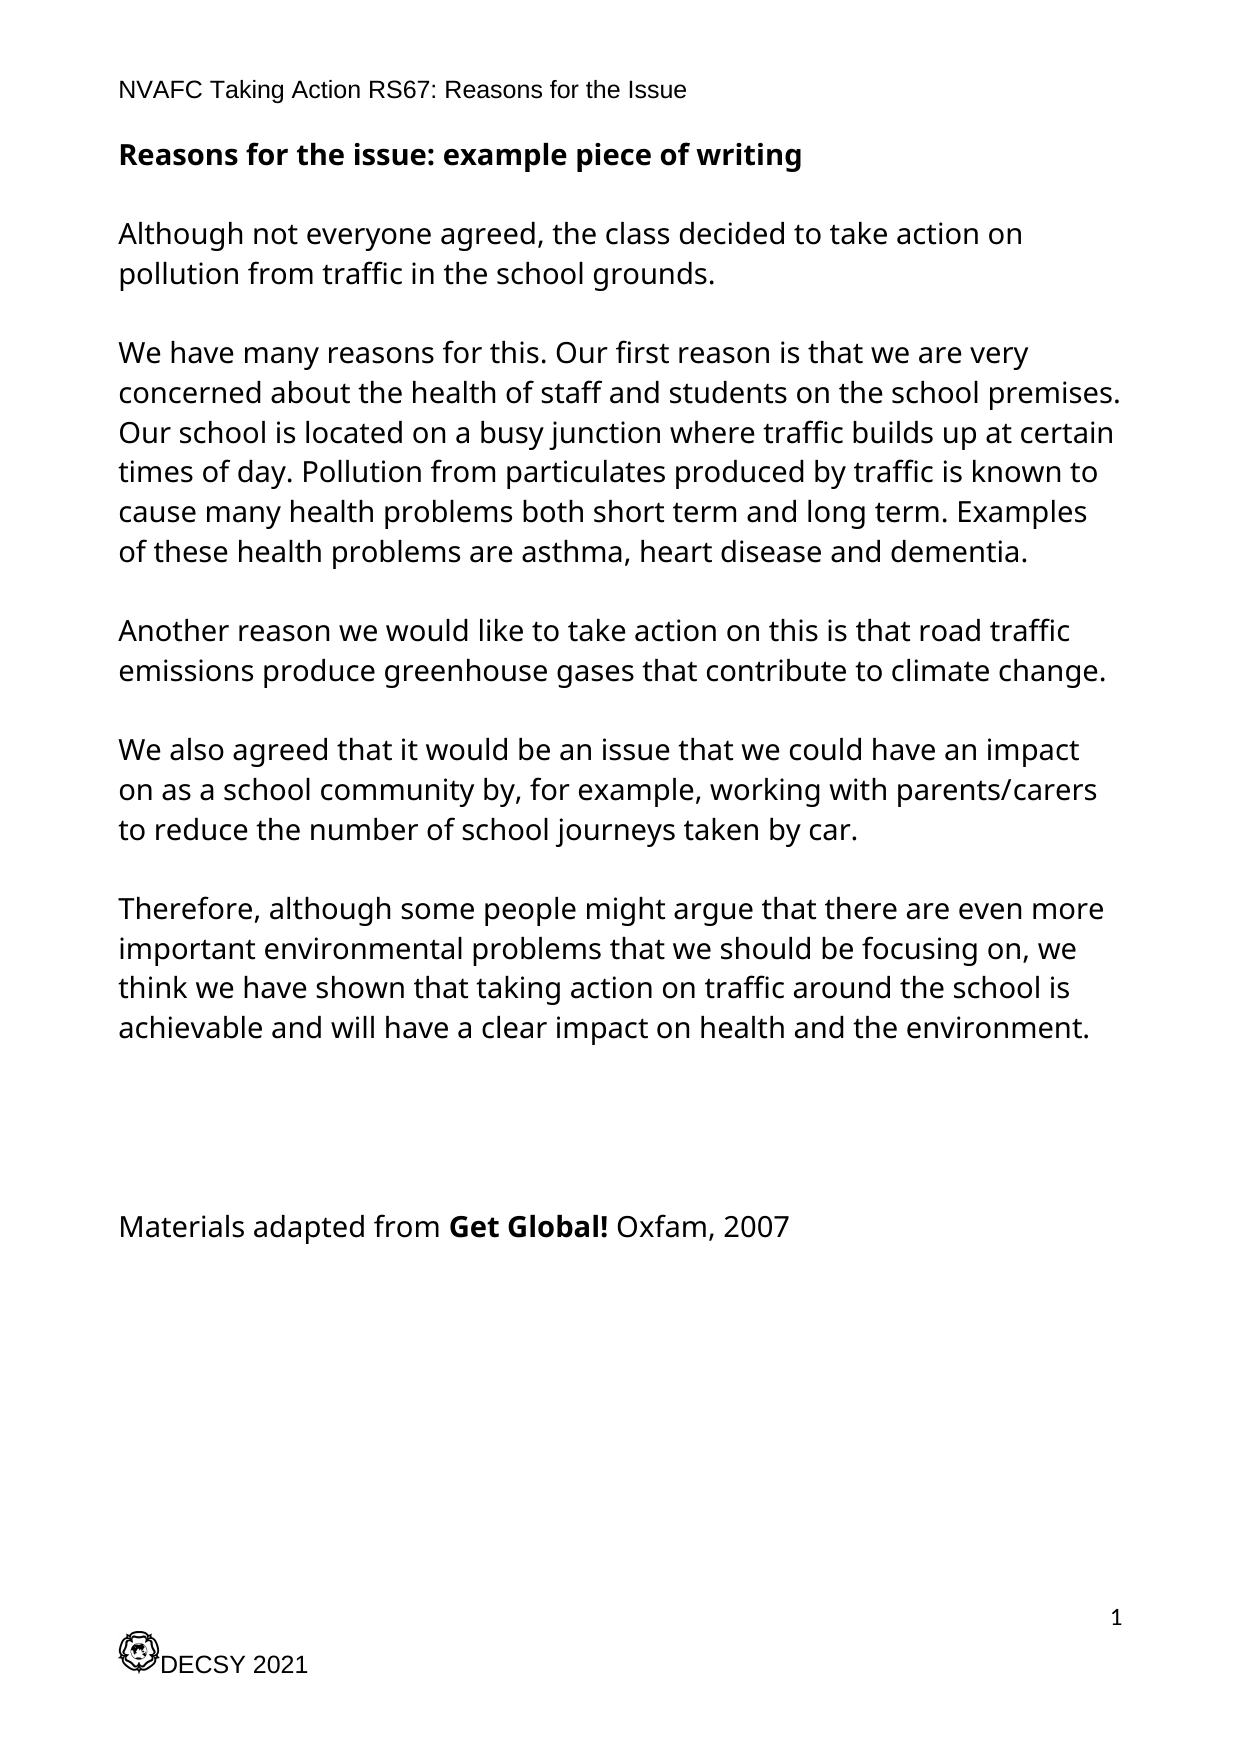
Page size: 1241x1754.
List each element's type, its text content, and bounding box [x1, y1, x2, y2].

text Another reason we would like to take action on this is that road traffic emissions produce greenhouse gases that contribute to climate change. [118, 611, 1122, 690]
text Reasons for the issue: example piece of writing [118, 134, 1122, 174]
text We have many reasons for this. Our first reason is that we are very concerned about the health of staff and students on the school premises. Our school is located on a busy junction where traffic builds up at certain times of day. Pollution from particulates produced by traffic is known to cause many health problems both short term and long term. Examples of these health problems are asthma, heart disease and dementia. [118, 333, 1122, 571]
picture [118, 1631, 160, 1674]
text Therefore, although some people might argue that there are even more important environmental problems that we should be focusing on, we think we have shown that taking action on traffic around the school is achievable and will have a clear impact on health and the environment. [118, 888, 1122, 1047]
text Materials adapted from Get Global! Oxfam, 2007 [118, 1206, 1122, 1246]
text Although not everyone agreed, the class decided to take action on pollution from traffic in the school grounds. [118, 214, 1122, 293]
text We also agreed that it would be an issue that we could have an impact on as a school community by, for example, working with parents/carers to reduce the number of school journeys taken by car. [118, 729, 1122, 849]
